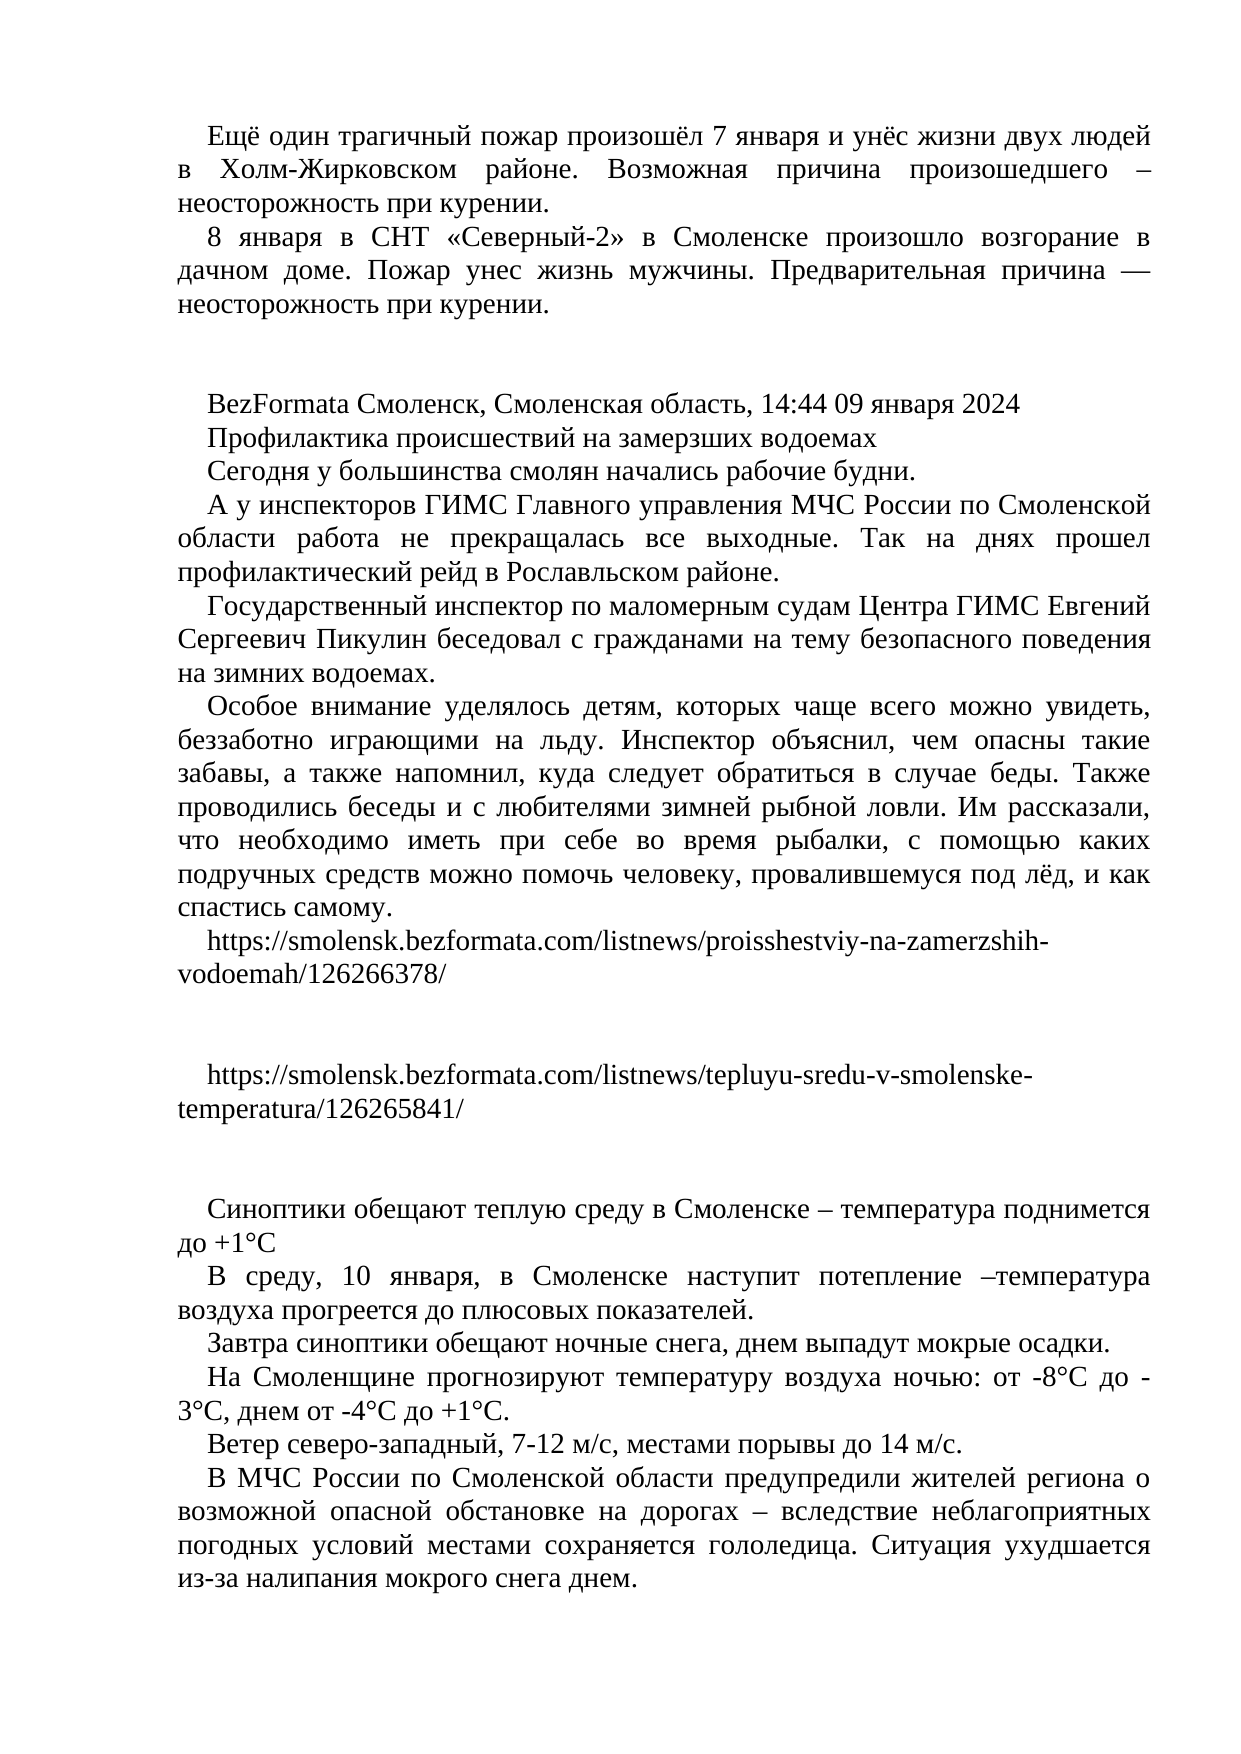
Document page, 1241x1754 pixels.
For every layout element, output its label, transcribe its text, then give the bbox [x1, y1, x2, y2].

text https://smolensk.bezformata.com/listnews/tepluyu-sredu-v-smolenske-temperatura/126265841/ [177, 1057, 1152, 1124]
text 8 января в СНТ «Северный-2» в Смоленске произошло возгорание в дачном доме. Пожар унес жизнь мужчины. Предварительная причина — неосторожность при курении. [177, 219, 1152, 319]
text Синоптики обещают теплую среду в Смоленске – температура поднимется до +1°С [177, 1191, 1152, 1258]
text Ветер северо-западный, 7-12 м/с, местами порывы до 14 м/с. [177, 1426, 1152, 1460]
text Сегодня у большинства смолян начались рабочие будни. [177, 453, 1152, 487]
text https://smolensk.bezformata.com/listnews/proisshestviy-na-zamerzshih-vodoemah/126266378/ [177, 923, 1152, 990]
text Профилактика происшествий на замерзших водоемах [177, 420, 1152, 453]
text Государственный инспектор по маломерным судам Центра ГИМС Евгений Сергеевич Пикулин беседовал с гражданами на тему безопасного поведения на зимних водоемах. [177, 588, 1152, 688]
text Завтра синоптики обещают ночные снега, днем выпадут мокрые осадки. [177, 1326, 1152, 1359]
text В МЧС России по Смоленской области предупредили жителей региона о возможной опасной обстановке на дорогах – вследствие неблагоприятных погодных условий местами сохраняется гололедица. Ситуация ухудшается из-за налипания мокрого снега днем. [177, 1460, 1152, 1594]
text В среду, 10 января, в Смоленске наступит потепление –температура воздуха прогреется до плюсовых показателей. [177, 1258, 1152, 1326]
text Ещё один трагичный пожар произошёл 7 января и унёс жизни двух людей в Холм-Жирковском районе. Возможная причина произошедшего – неосторожность при курении. [177, 118, 1152, 219]
text Особое внимание уделялось детям, которых чаще всего можно увидеть, беззаботно играющими на льду. Инспектор объяснил, чем опасны такие забавы, а также напомнил, куда следует обратиться в случае беды. Также проводились беседы и с любителями зимней рыбной ловли. Им рассказали, что необходимо иметь при себе во время рыбалки, с помощью каких подручных средств можно помочь человеку, провалившемуся под лёд, и как спастись самому. [177, 688, 1152, 923]
text А у инспекторов ГИМС Главного управления МЧС России по Смоленской области работа не прекращалась все выходные. Так на днях прошел профилактический рейд в Рославльском районе. [177, 487, 1152, 588]
text На Смоленщине прогнозируют температуру воздуха ночью: от -8°С до -3°С, днем от -4°С до +1°С. [177, 1359, 1152, 1426]
text BezFormata Смоленск, Смоленская область, 14:44 09 января 2024 [177, 386, 1152, 420]
